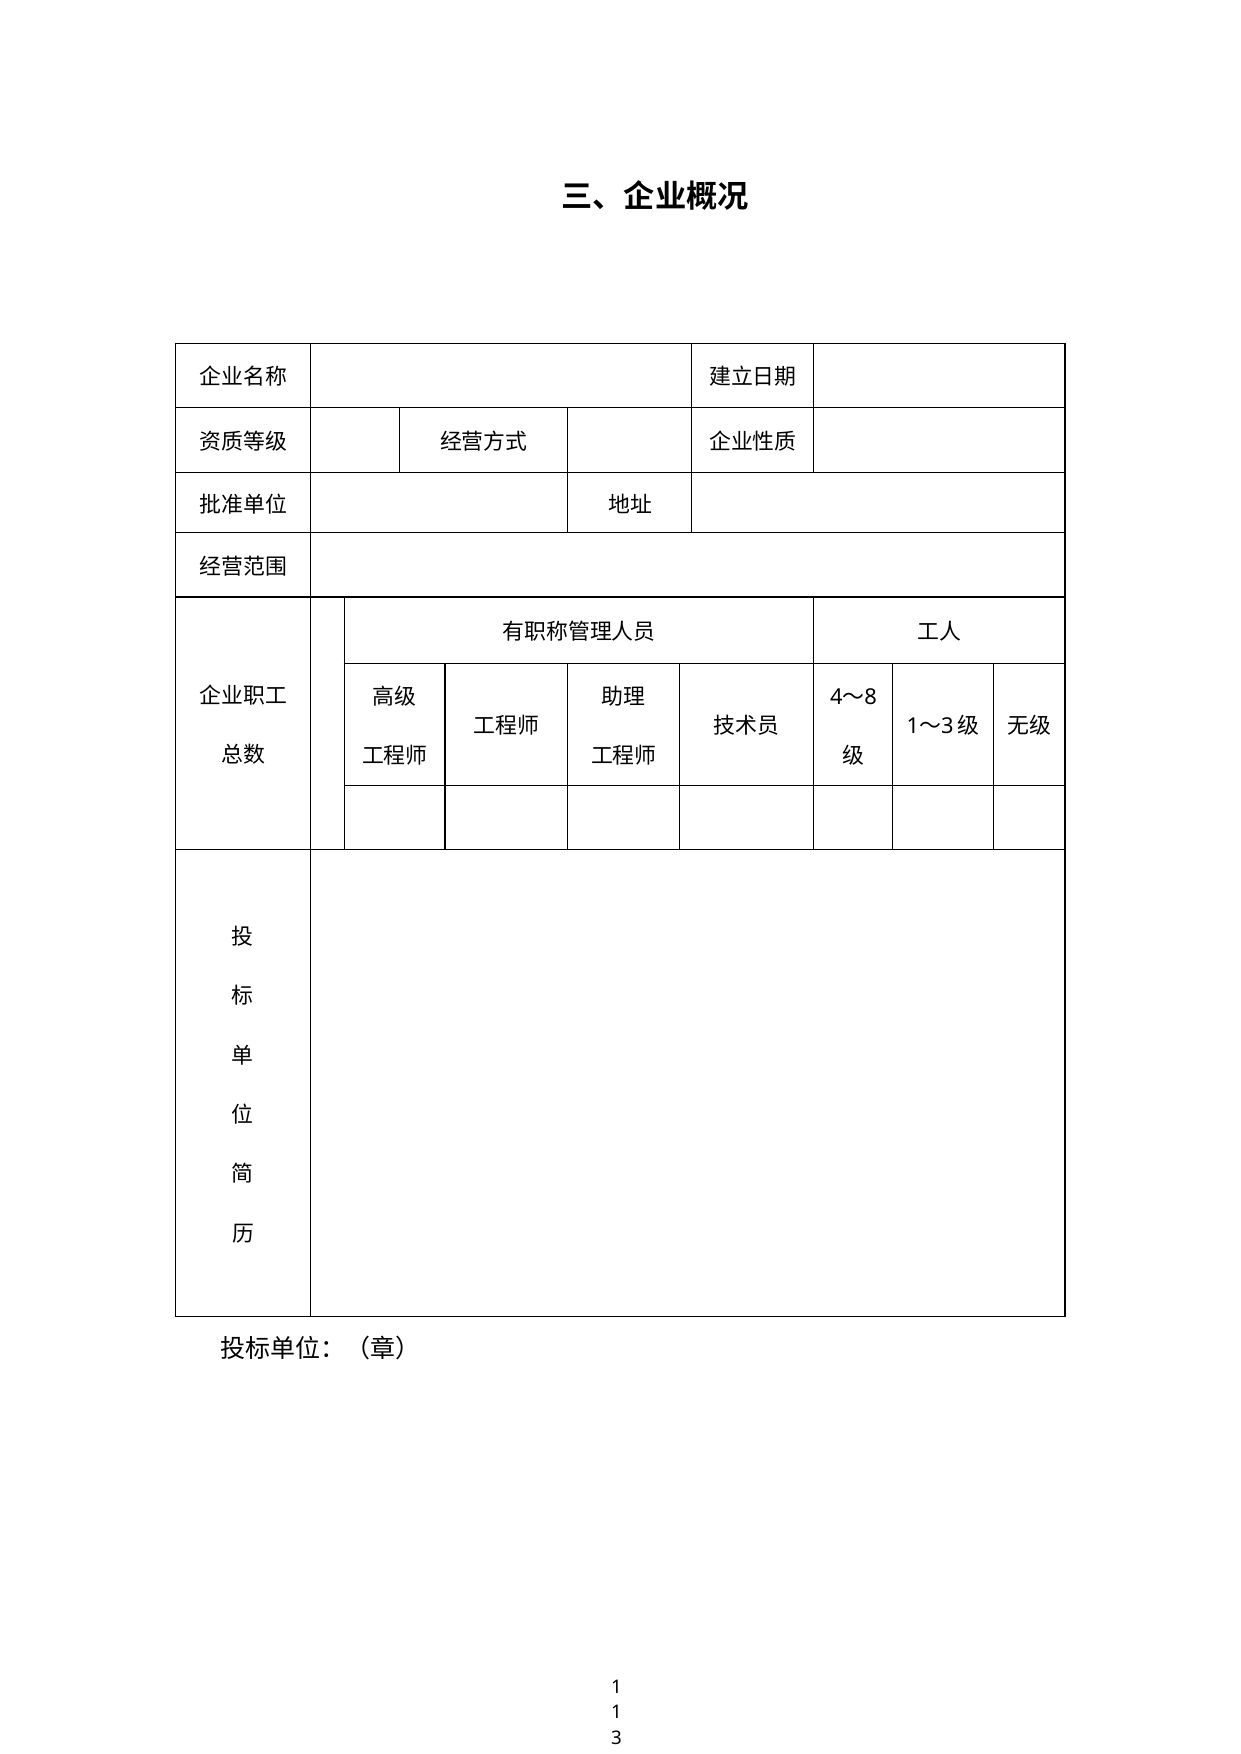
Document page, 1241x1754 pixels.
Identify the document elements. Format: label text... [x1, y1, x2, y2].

table_cell 助理 工程师 [568, 664, 679, 785]
table_cell 无级 [994, 664, 1064, 785]
table_cell 工程师 [446, 664, 567, 785]
table_cell 批准单位 [176, 473, 310, 532]
table_cell [345, 786, 444, 849]
table_cell 有职称管理人员 [345, 598, 813, 662]
table_cell 经营方式 [400, 408, 567, 472]
table_cell [311, 473, 567, 532]
table_cell 企业性质 [692, 408, 813, 472]
text 三、企业概况 [187, 164, 1053, 224]
table_cell [311, 533, 1064, 596]
table_cell 4～8级 [814, 664, 892, 785]
table_cell 地址 [568, 473, 691, 532]
table_cell 工人 [814, 598, 1064, 662]
table_cell 投 标 单 位 简 历 [176, 850, 310, 1316]
table_cell [311, 598, 344, 849]
table_cell [568, 408, 691, 472]
table_cell [311, 850, 1064, 1316]
table_cell [311, 408, 399, 472]
table_cell 高级 工程师 [345, 664, 444, 785]
table_cell [680, 786, 813, 849]
table_cell [994, 786, 1064, 849]
table_cell 经营范围 [176, 533, 310, 596]
table_cell 企业职工 总数 [176, 598, 310, 849]
table_cell [692, 473, 1064, 532]
table_header [311, 344, 691, 407]
table_cell [814, 786, 892, 849]
table_cell 资质等级 [176, 408, 310, 472]
text 投标单位：（章） [187, 1317, 1053, 1376]
table_cell [446, 786, 567, 849]
table_cell 1～3级 [893, 664, 993, 785]
table_header 企业名称 [176, 344, 310, 407]
table_cell [893, 786, 993, 849]
table_cell [814, 408, 1064, 472]
table_header [814, 344, 1064, 407]
table_header 建立日期 [692, 344, 813, 407]
table_cell [568, 786, 679, 849]
table_cell 技术员 [680, 664, 813, 785]
